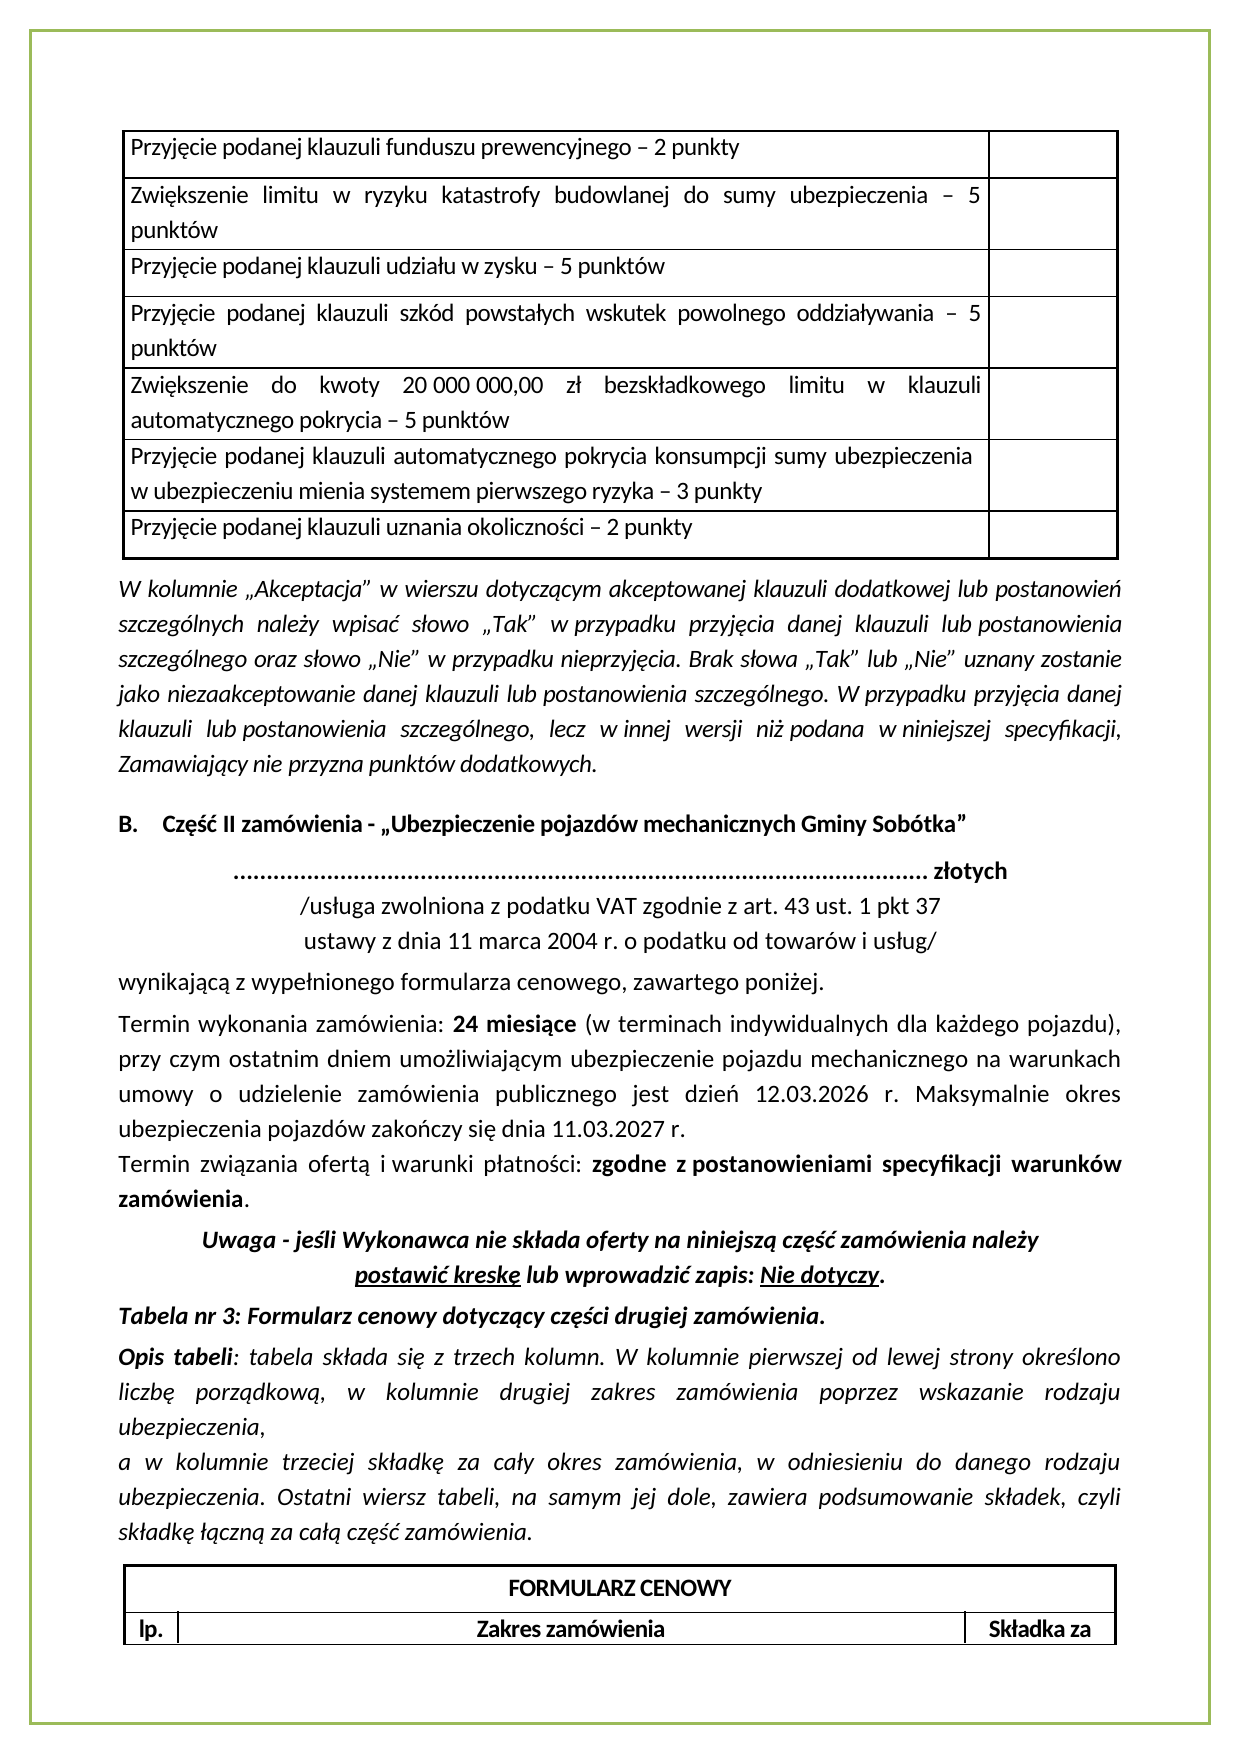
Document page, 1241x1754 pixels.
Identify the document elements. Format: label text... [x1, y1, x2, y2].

text ........................................................................................................ złotych [118, 855, 1122, 886]
text Termin związania ofertą i warunki płatności: zgodne z postanowieniami specyfikacji warunków zamówienia. [118, 1148, 1122, 1213]
table_cell Zwiększenie limitu w ryzyku katastrofy budowlanej do sumy ubezpieczenia – 5 punktów [125, 179, 988, 248]
table_cell lp. [126, 1613, 177, 1643]
table_cell [990, 132, 1116, 177]
text wynikającą z wypełnionego formularza cenowego, zawartego poniżej. [118, 967, 1122, 997]
text Tabela nr 3: Formularz cenowy dotyczący części drugiej zamówienia. [118, 1300, 1122, 1331]
text ustawy z dnia 11 marca 2004 r. o podatku od towarów i usług/ [118, 925, 1122, 956]
list Część II zamówienia - „Ubezpieczenie pojazdów mechanicznych Gminy Sobótka” [118, 808, 1122, 838]
text /usługa zwolniona z podatku VAT zgodnie z art. 43 ust. 1 pkt 37 [118, 890, 1122, 921]
table_cell Przyjęcie podanej klauzuli udziału w zysku – 5 punktów [125, 250, 988, 296]
table_cell [990, 179, 1116, 248]
table_header FORMULARZ CENOWY [126, 1567, 1114, 1611]
text Uwaga - jeśli Wykonawca nie składa oferty na niniejszą część zamówienia należy postawić kreskę lub wprowadzić zapis: Nie dotyczy. [118, 1224, 1122, 1289]
text Termin wykonania zamówienia: 24 miesiące (w terminach indywidualnych dla każdego pojazdu), przy czym ostatnim dniem umożliwiającym ubezpieczenie pojazdu mechanicznego na warunkach umowy o udzielenie zamówienia publicznego jest dzień 12.03.2026 r. Maksymalnie okres ubezpieczenia pojazdów zakończy się dnia 11.03.2027 r. [118, 1008, 1122, 1143]
table_cell Zakres zamówienia [179, 1613, 964, 1643]
table_cell Przyjęcie podanej klauzuli funduszu prewencyjnego – 2 punkty [125, 132, 988, 177]
table_cell Przyjęcie podanej klauzuli automatycznego pokrycia konsumpcji sumy ubezpieczenia w ubezpieczeniu mienia systemem pierwszego ryzyka – 3 punkty [125, 440, 988, 510]
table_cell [966, 1613, 1114, 1643]
table_cell Przyjęcie podanej klauzuli uznania okoliczności – 2 punkty [125, 512, 988, 557]
table_cell [990, 297, 1116, 367]
table_cell [990, 440, 1116, 510]
table_cell Przyjęcie podanej klauzuli szkód powstałych wskutek powolnego oddziaływania – 5 punktów [125, 297, 988, 367]
table_cell [990, 512, 1116, 557]
table_cell Zwiększenie do kwoty 20 000 000,00 zł bezskładkowego limitu w klauzuli automatycznego pokrycia – 5 punktów [125, 369, 988, 438]
table_cell [990, 250, 1116, 296]
text Opis tabeli: tabela składa się z trzech kolumn. W kolumnie pierwszej od lewej strony określono liczbę porządkową, w kolumnie drugiej zakres zamówienia poprzez wskazanie rodzaju ubezpieczenia, a w kolumnie trzeciej składkę za cały okres zamówienia, w odniesieniu do danego rodzaju ubezpieczenia. Ostatni wiersz tabeli, na samym jej dole, zawiera podsumowanie składek, czyli składkę łączną za całą część zamówienia. [118, 1342, 1122, 1547]
table_cell [990, 369, 1116, 438]
text W kolumnie „Akceptacja” w wierszu dotyczącym akceptowanej klauzuli dodatkowej lub postanowień szczególnych należy wpisać słowo „Tak” w przypadku przyjęcia danej klauzuli lub postanowienia szczególnego oraz słowo „Nie” w przypadku nieprzyjęcia. Brak słowa „Tak” lub „Nie” uznany zostanie jako niezaakceptowanie danej klauzuli lub postanowienia szczególnego. W przypadku przyjęcia danej klauzuli lub postanowienia szczególnego, lecz w innej wersji niż podana w niniejszej specyfikacji, Zamawiający nie przyzna punktów dodatkowych. [118, 573, 1122, 778]
